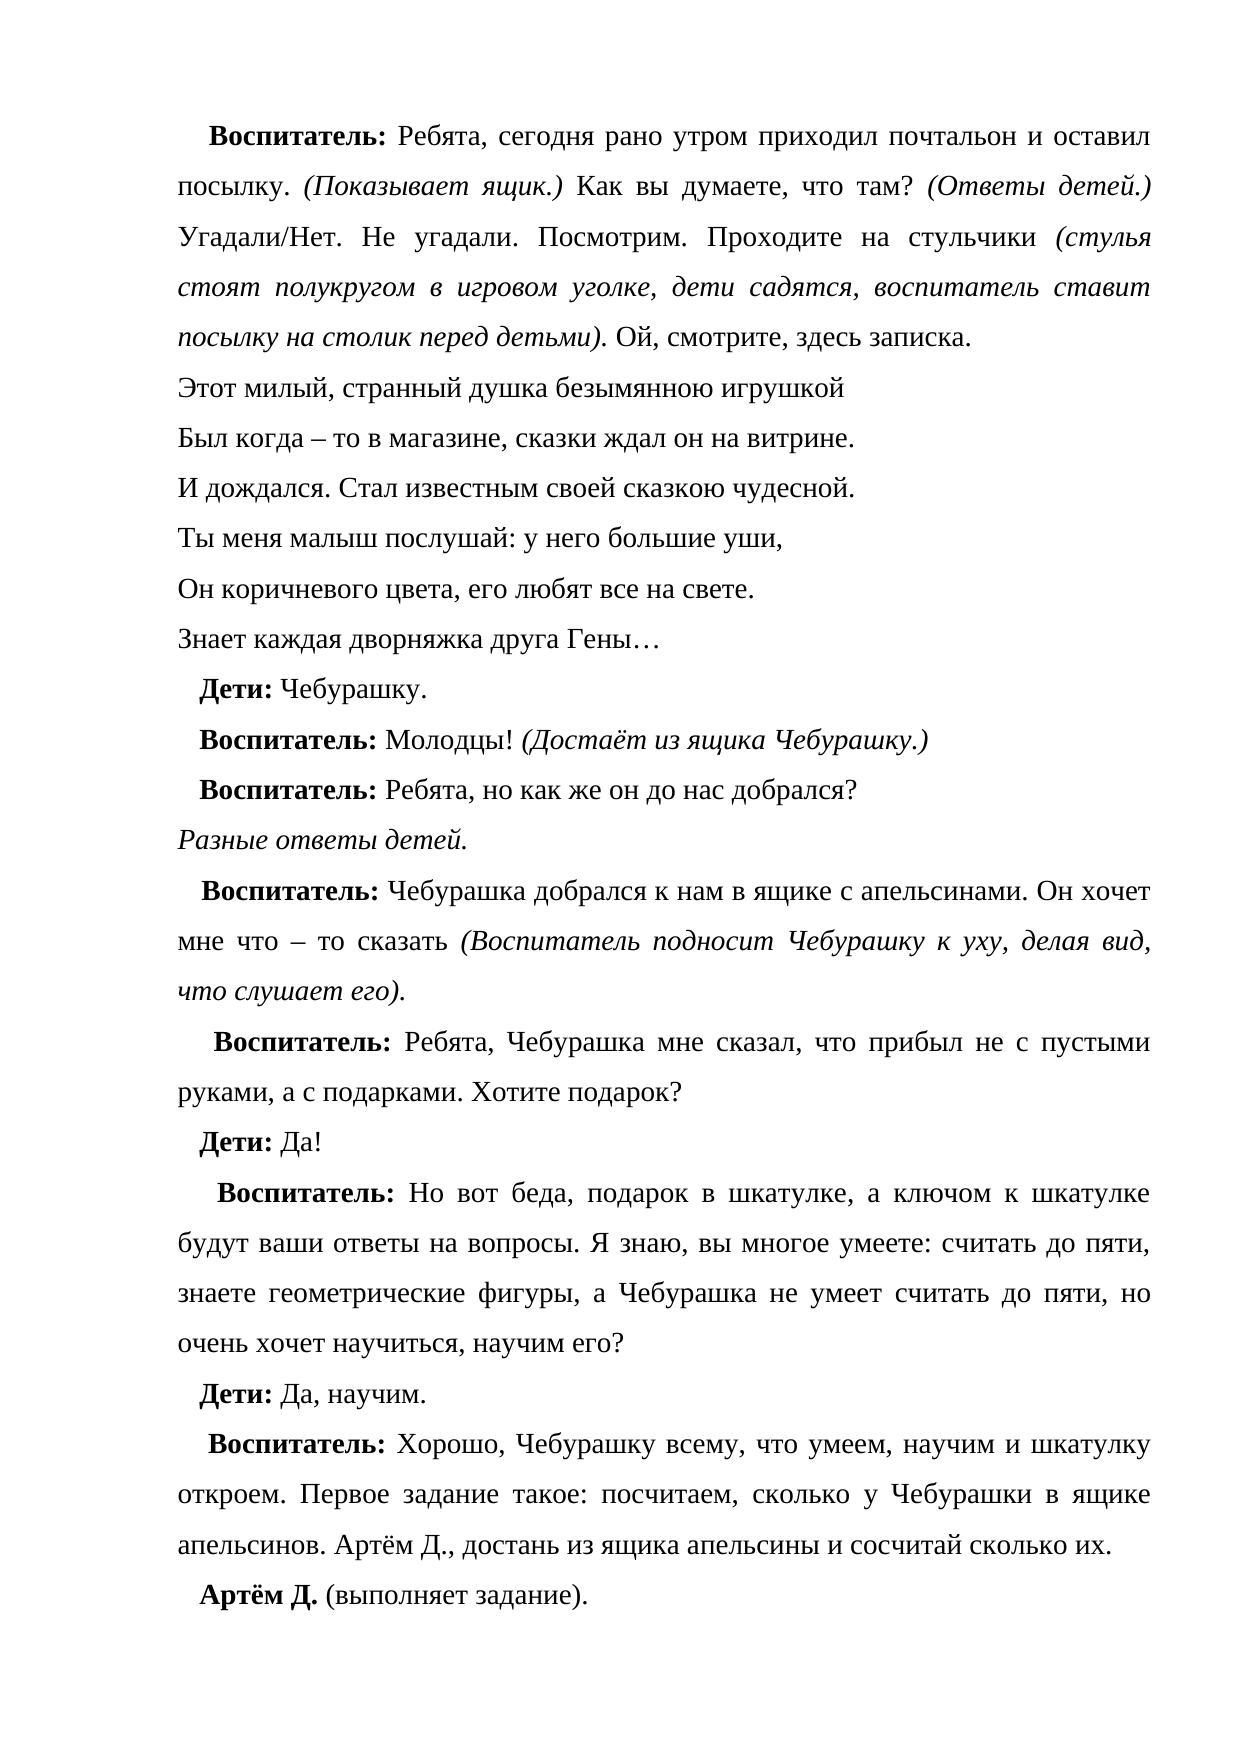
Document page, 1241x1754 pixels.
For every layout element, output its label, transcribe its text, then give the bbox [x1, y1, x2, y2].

text Воспитатель: Хорошо, Чебурашку всему, что умеем, научим и шкатулку откроем. Первое задание такое: посчитаем, сколько у Чебурашки в ящике апельсинов. Артём Д., достань из ящика апельсины и сосчитай сколько их. [177, 1426, 1152, 1560]
text Этот милый, странный душка безымянною игрушкой [177, 370, 1152, 403]
text Воспитатель: Но вот беда, подарок в шкатулке, а ключом к шкатулке будут ваши ответы на вопросы. Я знаю, вы многое умеете: считать до пяти, знаете геометрические фигуры, а Чебурашка не умеет считать до пяти, но очень хочет научиться, научим его? [177, 1175, 1152, 1359]
text Дети: Да! [177, 1124, 1152, 1158]
text Воспитатель: Ребята, но как же он до нас добрался? [177, 772, 1152, 806]
text Дети: Да, научим. [177, 1376, 1152, 1409]
text Разные ответы детей. [177, 822, 1152, 856]
text Ты меня малыш послушай: у него большие уши, [177, 521, 1152, 554]
text Был когда – то в магазине, сказки ждал он на витрине. [177, 420, 1152, 453]
text Знает каждая дворняжка друга Гены… [177, 621, 1152, 655]
text Артём Д. (выполняет задание). [177, 1577, 1152, 1611]
text Воспитатель: Молодцы! (Достаёт из ящика Чебурашку.) [177, 722, 1152, 755]
text Дети: Чебурашку. [177, 672, 1152, 705]
text Воспитатель: Ребята, сегодня рано утром приходил почтальон и оставил посылку. (Показывает ящик.) Как вы думаете, что там? (Ответы детей.) Угадали/Нет. Не угадали. Посмотрим. Проходите на стульчики (стулья стоят полукругом в игровом уголке, дети садятся, воспитатель ставит посылку на столик перед детьми). Ой, смотрите, здесь записка. [177, 118, 1152, 353]
text Воспитатель: Чебурашка добрался к нам в ящике с апельсинами. Он хочет мне что – то сказать (Воспитатель подносит Чебурашку к уху, делая вид, что слушает его). [177, 873, 1152, 1007]
text И дождался. Стал известным своей сказкою чудесной. [177, 470, 1152, 504]
text Он коричневого цвета, его любят все на свете. [177, 571, 1152, 604]
text Воспитатель: Ребята, Чебурашка мне сказал, что прибыл не с пустыми руками, а с подарками. Хотите подарок? [177, 1024, 1152, 1108]
